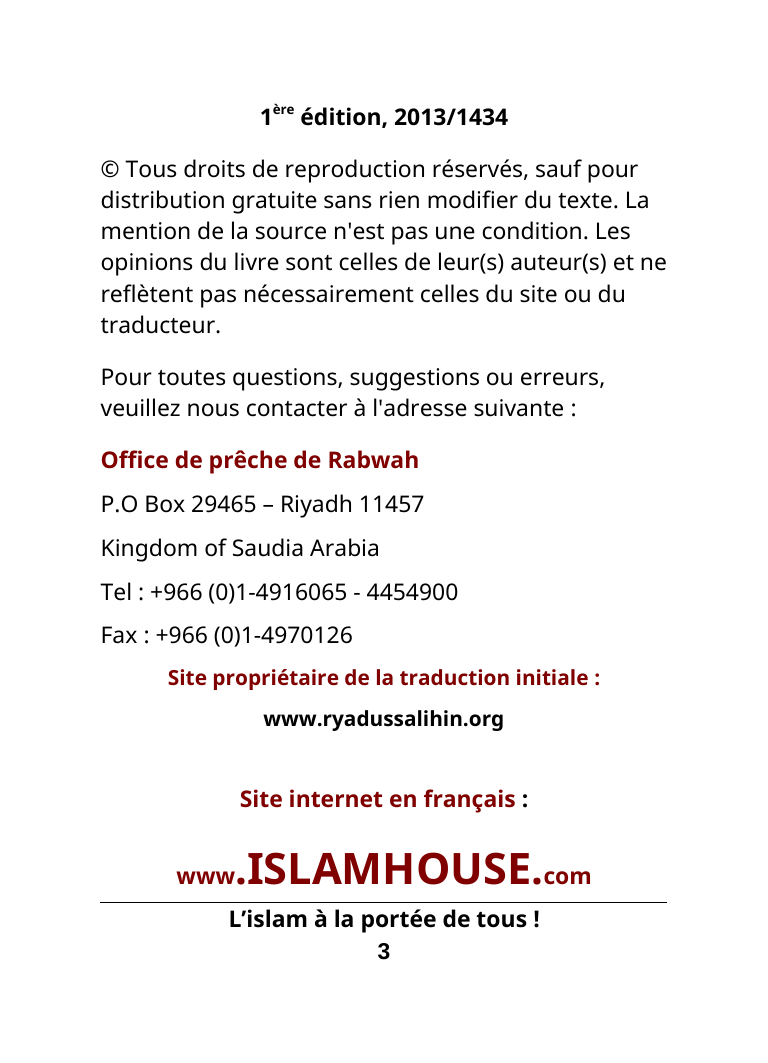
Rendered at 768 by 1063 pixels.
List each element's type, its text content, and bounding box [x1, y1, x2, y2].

text Fax : +966 (0)1-4970126 [100, 619, 667, 650]
text P.O Box 29465 – Riyadh 11457 [100, 488, 667, 519]
text © Tous droits de reproduction réservés, sauf pour distribution gratuite sans rien modifier du texte. La mention de la source n'est pas une condition. Les opinions du livre sont celles de leur(s) auteur(s) et ne reflètent pas nécessairement celles du site ou du traducteur. [100, 152, 667, 340]
text www.ryadussalihin.org [100, 704, 667, 732]
text Tel : +966 (0)1-4916065 - 4454900 [100, 575, 667, 607]
text 1ère édition, 2013/1434 [100, 100, 667, 132]
text www.islamhouse.com [100, 827, 667, 902]
text Site propriétaire de la traduction initiale : [100, 663, 667, 691]
text Site internet en français : [100, 783, 667, 814]
text Pour toutes questions, suggestions ou erreurs, veuillez nous contacter à l'adresse suivante : [100, 361, 667, 423]
text Office de prêche de Rabwah [100, 444, 667, 475]
text L’islam à la portée de tous ! [100, 903, 667, 935]
